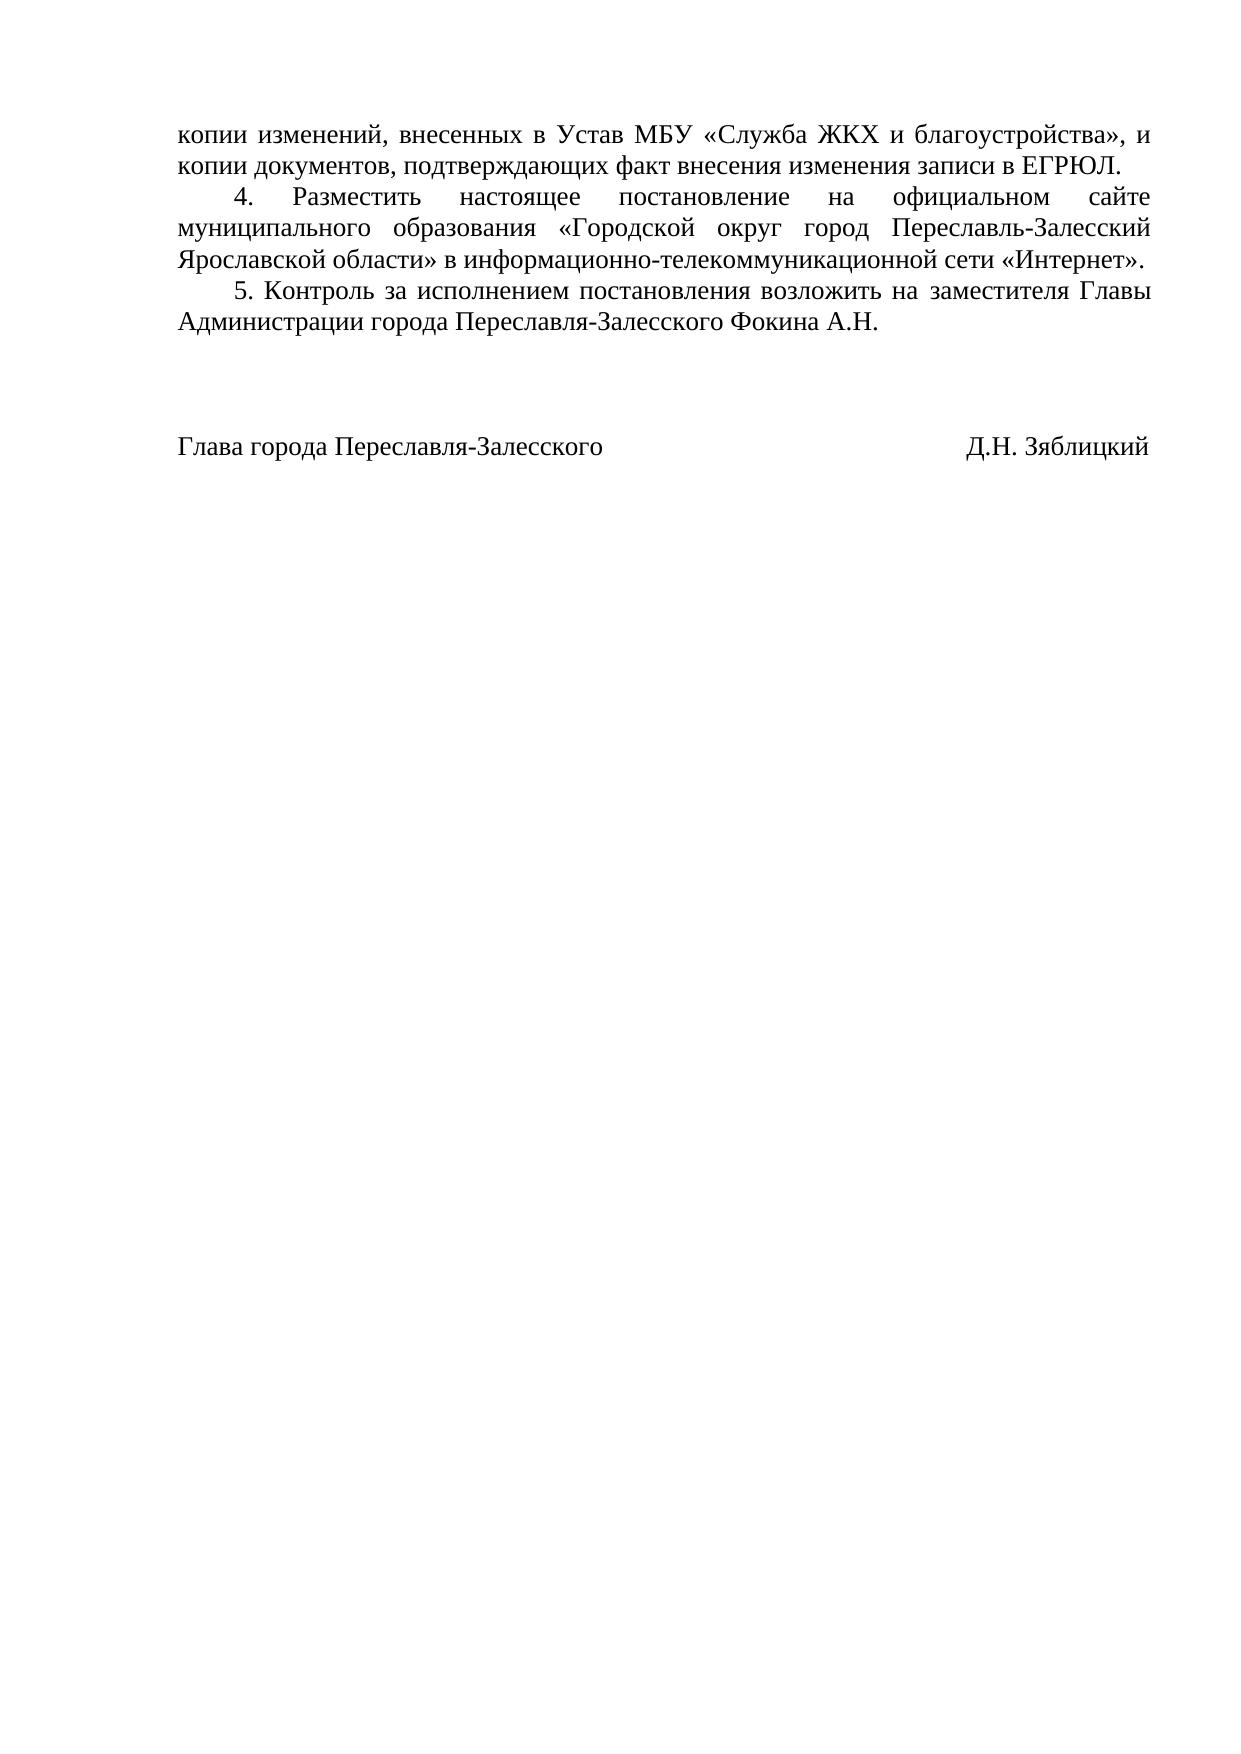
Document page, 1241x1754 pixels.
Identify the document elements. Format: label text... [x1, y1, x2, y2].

text 5. Контроль за исполнением постановления возложить на заместителя Главы Администрации города Переславля-Залесского Фокина А.Н. [177, 274, 1152, 336]
text Глава города Переславля-Залесского Д.Н. Зяблицкий [177, 429, 1152, 492]
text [177, 118, 1152, 180]
text 4. Разместить настоящее постановление на официальном сайте муниципального образования «Городской округ город Переславль-Залесский Ярославской области» в информационно-телекоммуникационной сети «Интернет». [177, 180, 1152, 274]
